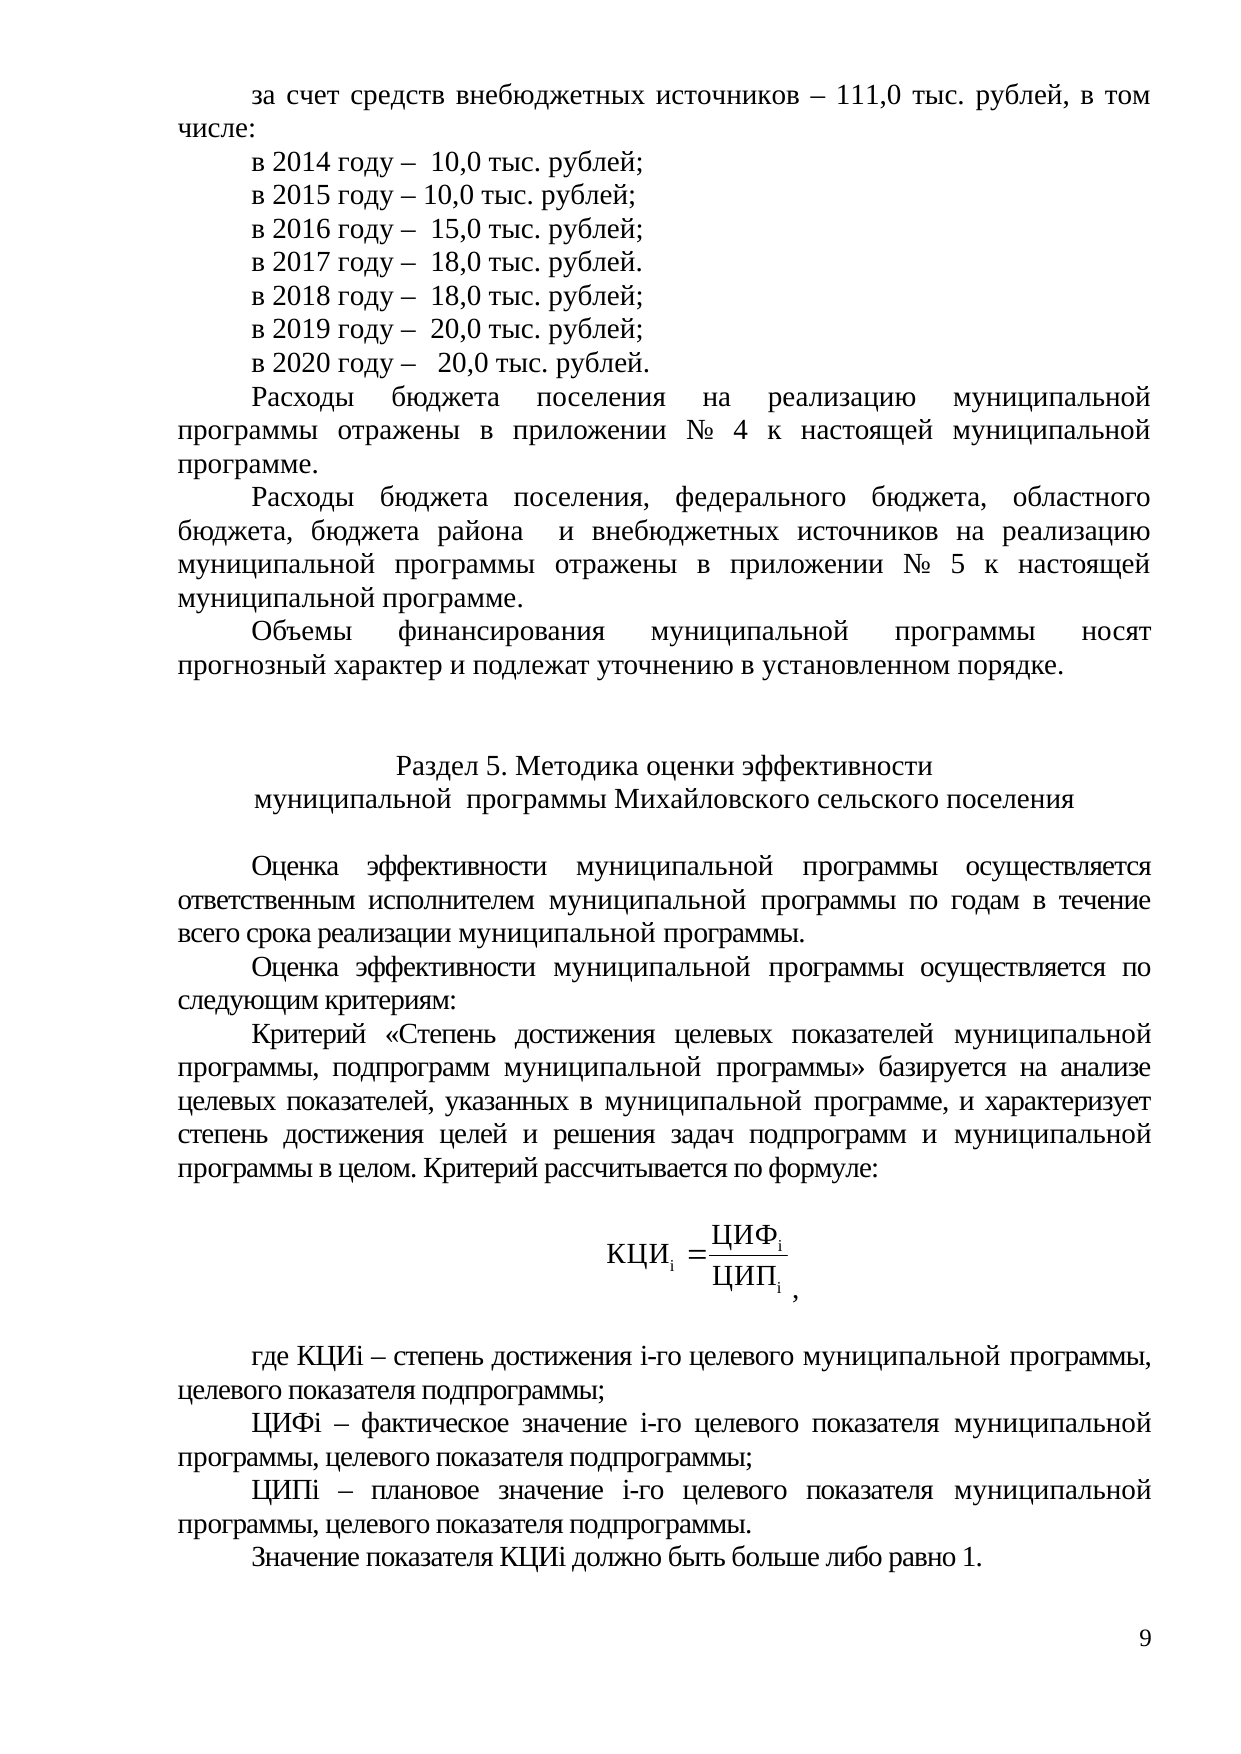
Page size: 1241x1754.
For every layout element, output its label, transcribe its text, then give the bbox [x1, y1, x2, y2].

text в 2020 году – 20,0 тыс. рублей. [177, 345, 1152, 379]
text Расходы бюджета поселения, федерального бюджета, областного бюджета, бюджета района и внебюджетных источников на реализацию муниципальной программы отражены в приложении № 5 к настоящей муниципальной программе. [177, 479, 1152, 613]
text в 2018 году – 18,0 тыс. рублей; [177, 278, 1152, 312]
text Объемы финансирования муниципальной программы носят прогнозный характер и подлежат уточнению в установленном порядке. [177, 613, 1152, 681]
text Оценка эффективности муниципальной программы осуществляется ответственным исполнителем муниципальной программы по годам в течение всего срока реализации муниципальной программы. [177, 848, 1152, 949]
text , [177, 1217, 1152, 1305]
text ЦИФi – фактическое значение i-го целевого показателя муниципальной программы, целевого показателя подпрограммы; [177, 1405, 1152, 1472]
text в 2019 году – 20,0 тыс. рублей; [177, 312, 1152, 345]
text где КЦИi – степень достижения i-го целевого муниципальной программы, целевого показателя подпрограммы; [177, 1338, 1152, 1405]
text в 2017 году – 18,0 тыс. рублей. [177, 244, 1152, 278]
text в 2014 году – 10,0 тыс. рублей; [177, 144, 1152, 177]
text Раздел 5. Методика оценки эффективности [177, 748, 1152, 781]
text ЦИПi – плановое значение i-го целевого показателя муниципальной программы, целевого показателя подпрограммы. [177, 1472, 1152, 1539]
text Оценка эффективности муниципальной программы осуществляется по следующим критериям: [177, 949, 1152, 1016]
text в 2015 году – 10,0 тыс. рублей; [177, 177, 1152, 211]
text за счет средств внебюджетных источников – 111,0 тыс. рублей, в том числе: [177, 77, 1152, 144]
text Расходы бюджета поселения на реализацию муниципальной программы отражены в приложении № 4 к настоящей муниципальной программе. [177, 379, 1152, 479]
text Критерий «Степень достижения целевых показателей муниципальной программы, подпрограмм муниципальной программы» базируется на анализе целевых показателей, указанных в муниципальной программе, и характеризует степень достижения целей и решения задач подпрограмм и муниципальной программы в целом. Критерий рассчитывается по формуле: [177, 1016, 1152, 1184]
text в 2016 году – 15,0 тыс. рублей; [177, 211, 1152, 244]
text муниципальной программы Михайловского сельского поселения [177, 781, 1152, 815]
text Значение показателя КЦИi должно быть больше либо равно 1. [177, 1539, 1152, 1573]
